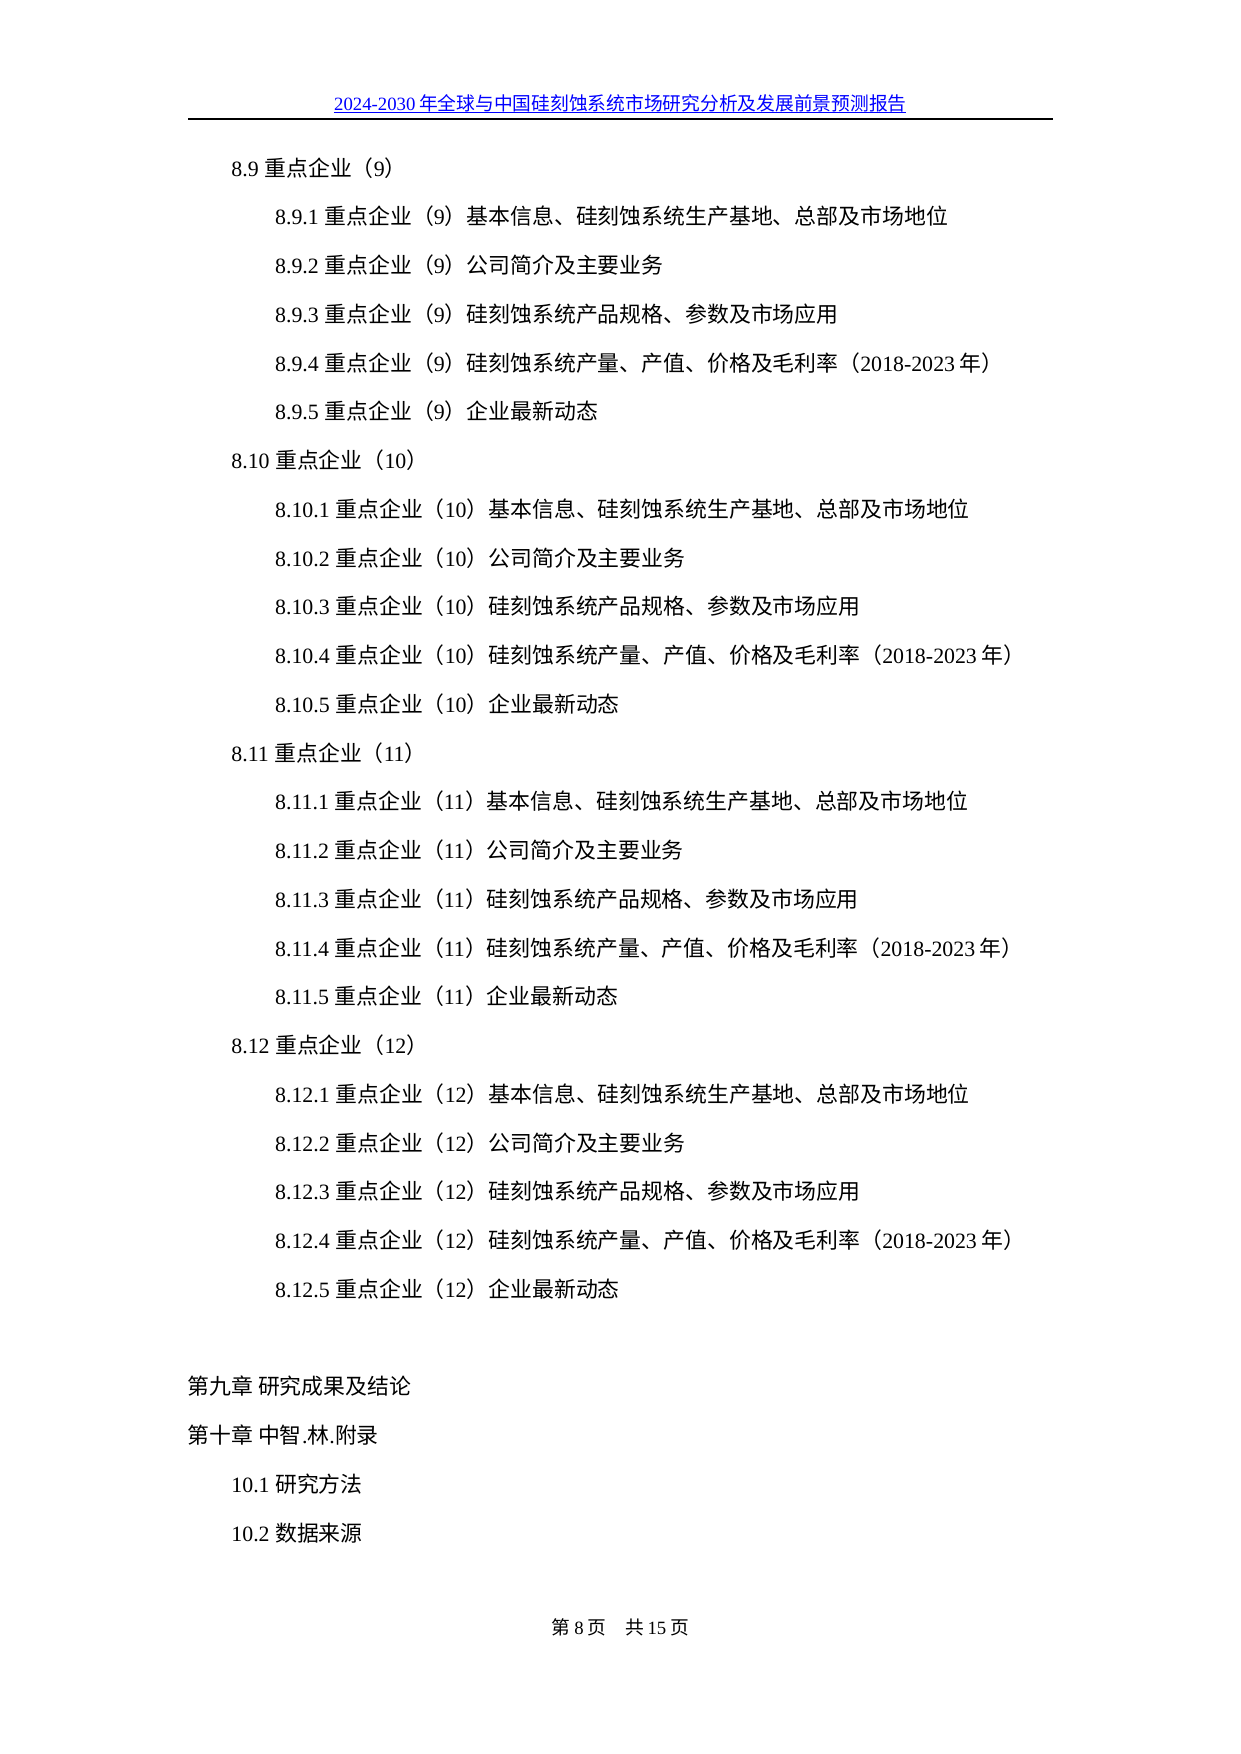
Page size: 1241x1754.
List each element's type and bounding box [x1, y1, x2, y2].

text [187, 150, 1053, 1548]
